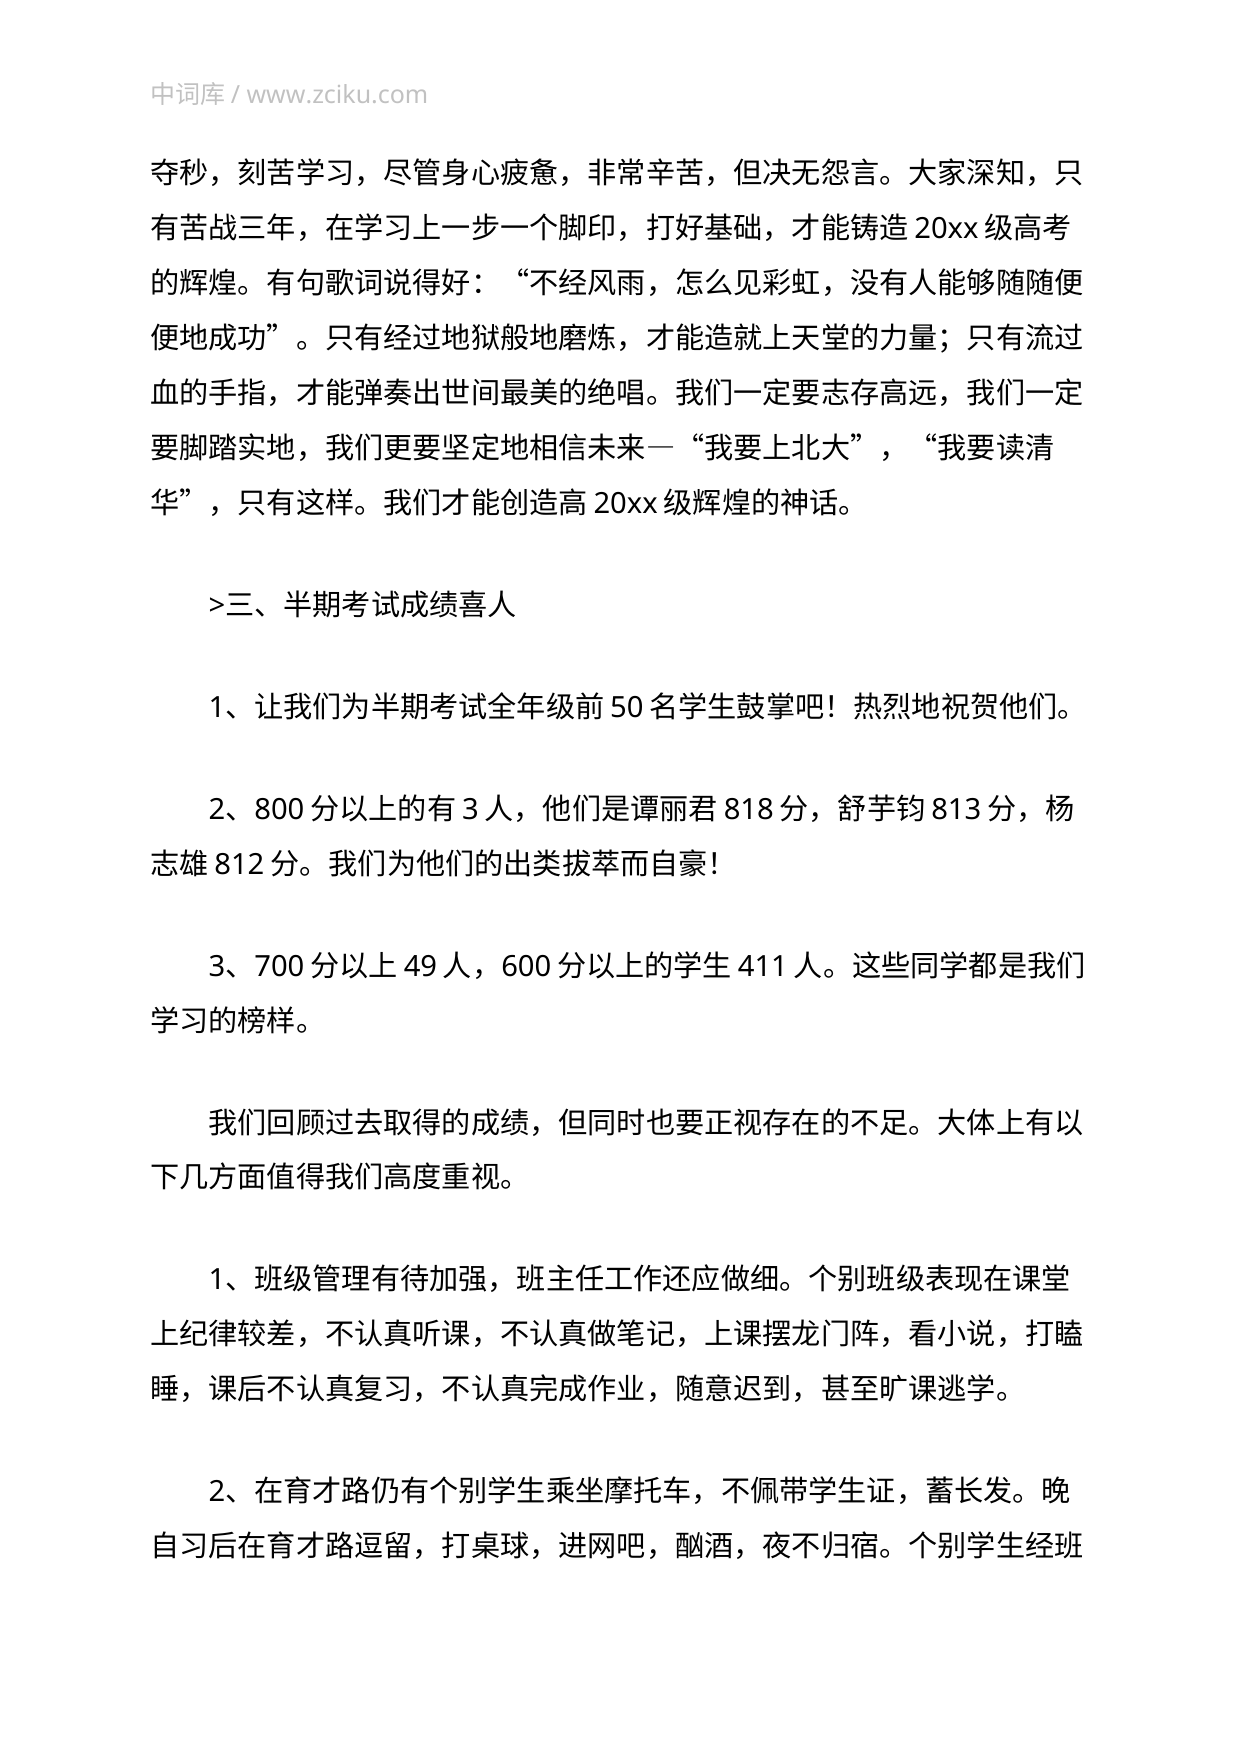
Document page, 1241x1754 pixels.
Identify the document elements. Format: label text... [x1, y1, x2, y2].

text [150, 1467, 1090, 1565]
text 1、让我们为半期考试全年级前50名学生鼓掌吧！热烈地祝贺他们。 [150, 683, 1090, 726]
text >三、半期考试成绩喜人 [150, 581, 1090, 624]
text 2、800分以上的有3人，他们是谭丽君818分，舒芋钧813分，杨志雄812分。我们为他们的出类拔萃而自豪！ [150, 785, 1090, 883]
text 3、700分以上49人，600分以上的学生411人。这些同学都是我们学习的榜样。 [150, 942, 1090, 1040]
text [150, 150, 1090, 522]
text 1、班级管理有待加强，班主任工作还应做细。个别班级表现在课堂上纪律较差，不认真听课，不认真做笔记，上课摆龙门阵，看小说，打瞌睡，课后不认真复习，不认真完成作业，随意迟到，甚至旷课逃学。 [150, 1256, 1090, 1408]
text 我们回顾过去取得的成绩，但同时也要正视存在的不足。大体上有以下几方面值得我们高度重视。 [150, 1099, 1090, 1196]
